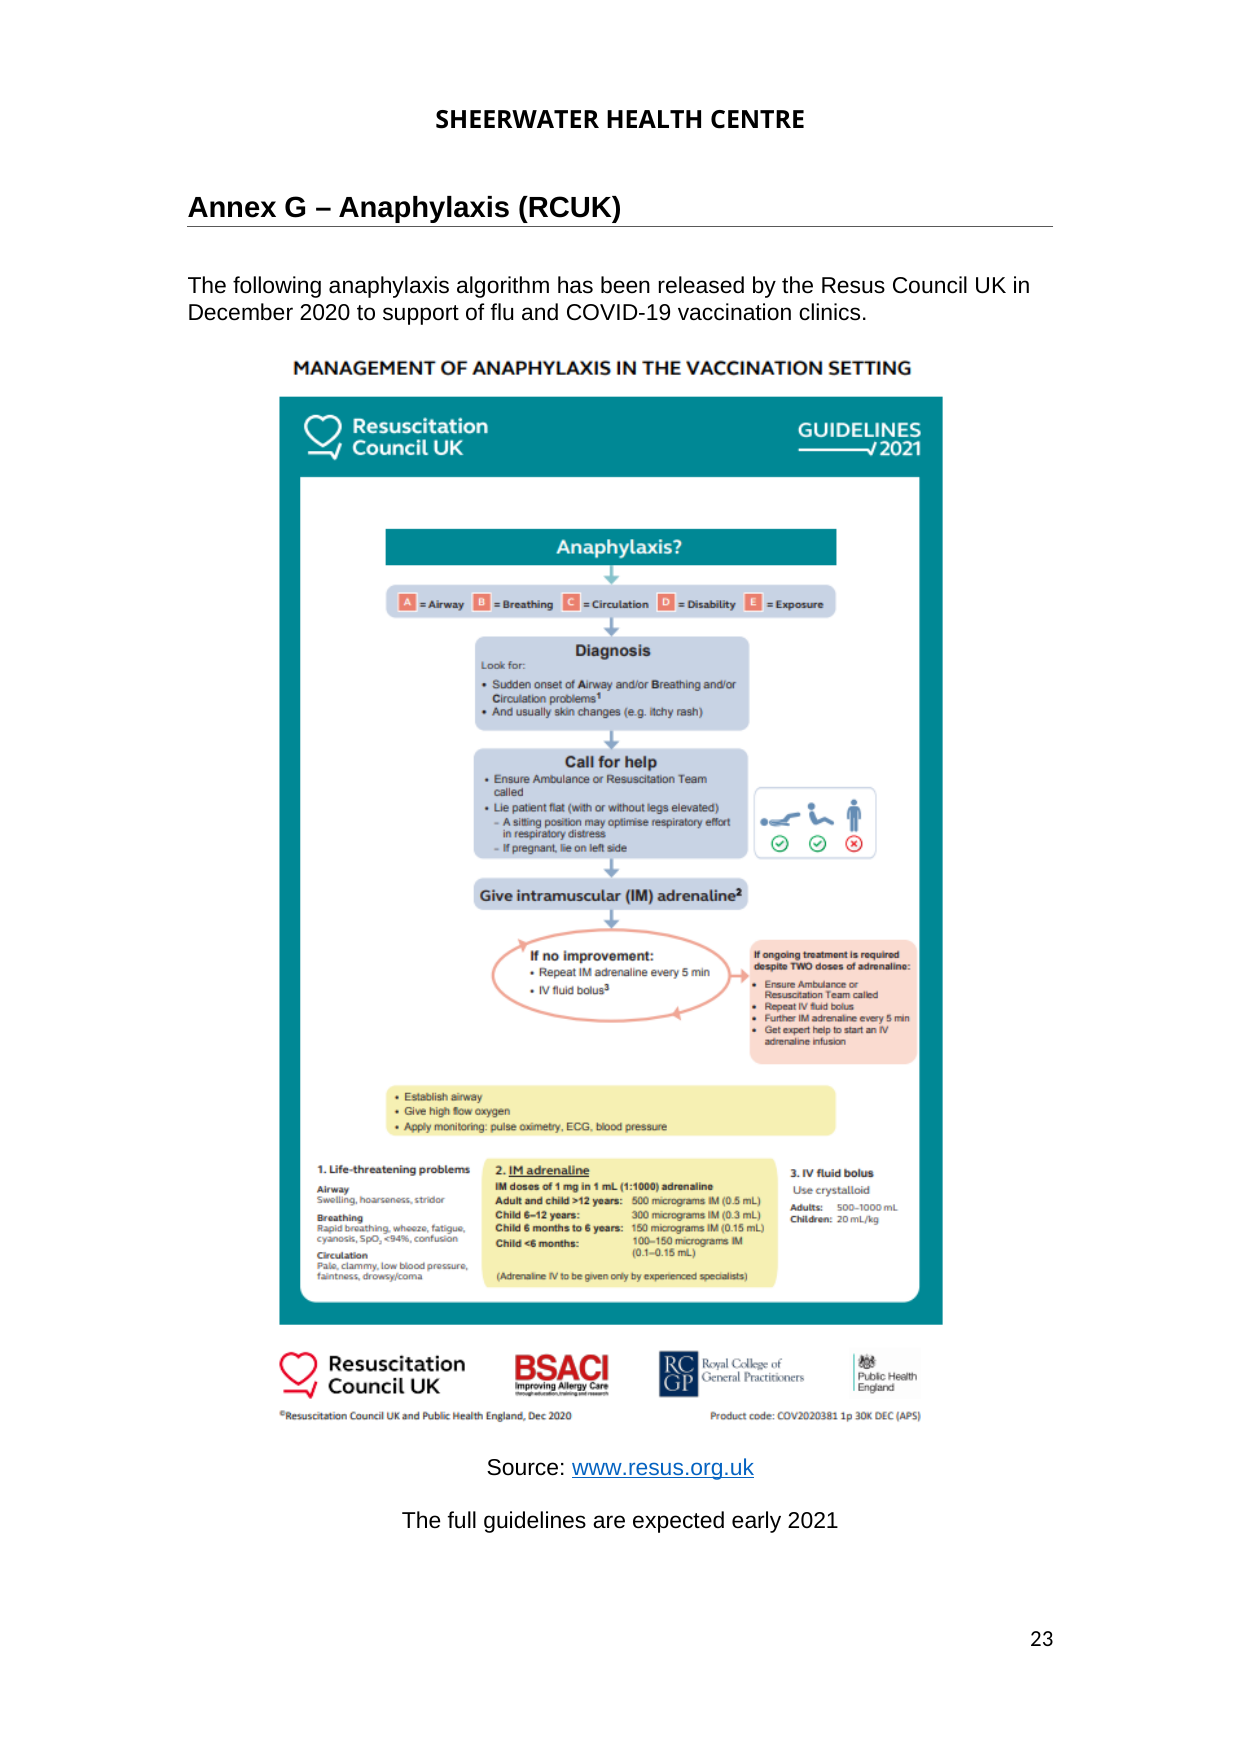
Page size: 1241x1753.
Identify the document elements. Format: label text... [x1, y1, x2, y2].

text The full guidelines are expected early 2021 [187, 1507, 1053, 1533]
text Source: www.resus.org.uk [187, 1454, 1053, 1481]
picture [240, 352, 1000, 1427]
text The following anaphylaxis algorithm has been released by the Resus Council UK in December 2020 to support of flu and COVID-19 vaccination clinics. [187, 272, 1053, 325]
subtitle Annex G – Anaphylaxis (RCUK) [187, 190, 1053, 226]
